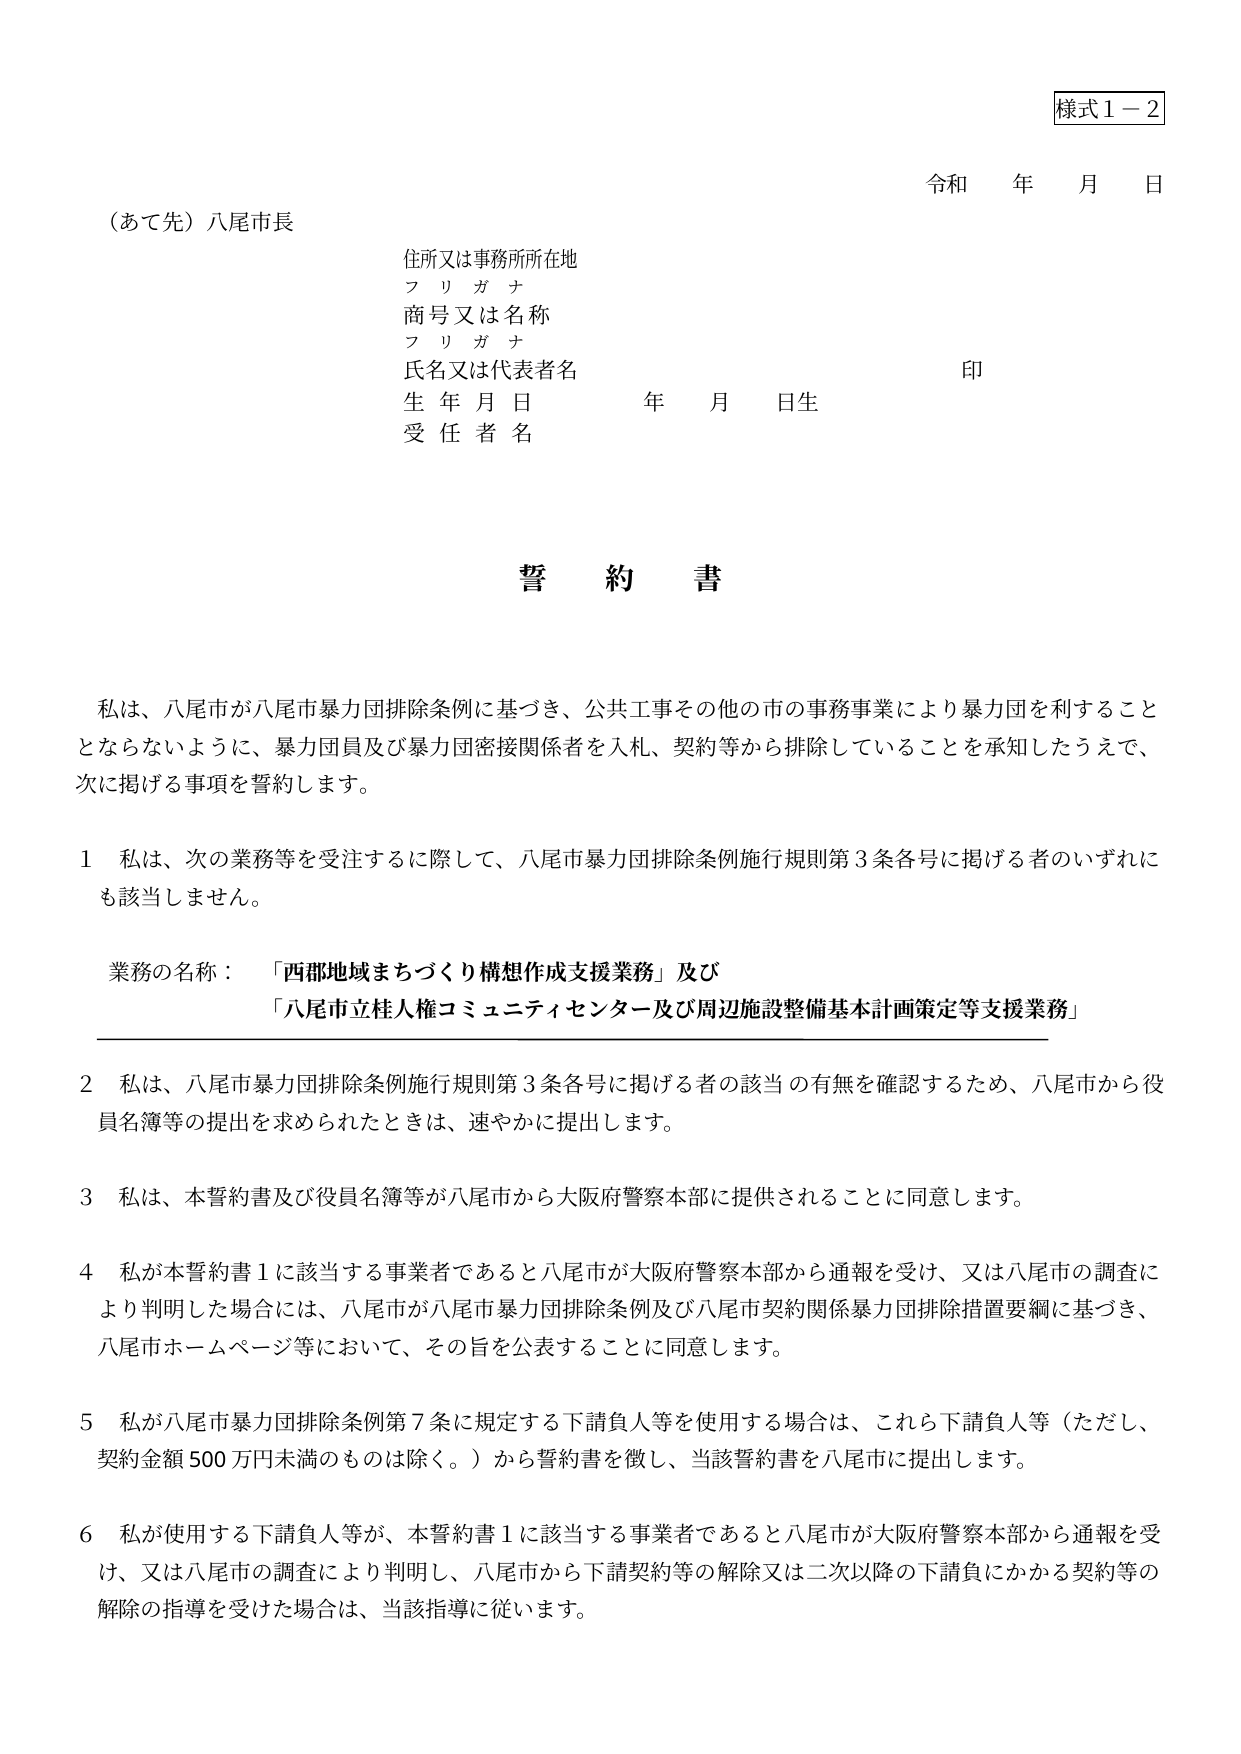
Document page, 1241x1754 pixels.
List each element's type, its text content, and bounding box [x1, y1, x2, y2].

text 「八尾市立桂人権コミュニティセンター及び周辺施設整備基本計画策定等支援業務」 [75, 989, 1165, 1027]
text 誓 約 書 [75, 539, 1165, 614]
text 業務の名称： 「西郡地域まちづくり構想作成支援業務」及び [75, 952, 1165, 989]
text ５ 私が八尾市暴力団排除条例第７条に規定する下請負人等を使用する場合は、これら下請負人等（ただし、契約金額500万円未満のものは除く。）から誓約書を徴し、当該誓約書を八尾市に提出します。 [75, 1402, 1165, 1477]
text ６ 私が使用する下請負人等が、本誓約書１に該当する事業者であると八尾市が大阪府警察本部から通報を受け、又は八尾市の調査により判明し、八尾市から下請契約等の解除又は二次以降の下請負にかかる契約等の解除の指導を受けた場合は、当該指導に従います。 [75, 1514, 1165, 1627]
text １ 私は、次の業務等を受注するに際して、八尾市暴力団排除条例施行規則第３条各号に掲げる者のいずれにも該当しません。 [75, 839, 1165, 914]
text ４ 私が本誓約書１に該当する事業者であると八尾市が大阪府警察本部から通報を受け、又は八尾市の調査により判明した場合には、八尾市が八尾市暴力団排除条例及び八尾市契約関係暴力団排除措置要綱に基づき、八尾市ホームページ等において、その旨を公表することに同意します。 [75, 1252, 1165, 1364]
text （あて先）八尾市長 [75, 202, 1165, 239]
text 令和 年 月 日 [75, 164, 1165, 202]
text ２ 私は、八尾市暴力団排除条例施行規則第３条各号に掲げる者の該当の有無を確認するため、八尾市から役員名簿等の提出を求められたときは、速やかに提出します。 [75, 1064, 1165, 1139]
text 様式１－２ [75, 89, 1165, 127]
text ３ 私は、本誓約書及び役員名簿等が八尾市から大阪府警察本部に提供されることに同意します。 [75, 1177, 1165, 1214]
text 私は、八尾市が八尾市暴力団排除条例に基づき、公共工事その他の市の事務事業により暴力団を利することとならないように、暴力団員及び暴力団密接関係者を入札、契約等から排除していることを承知したうえで、次に掲げる事項を誓約します。 [75, 689, 1165, 802]
